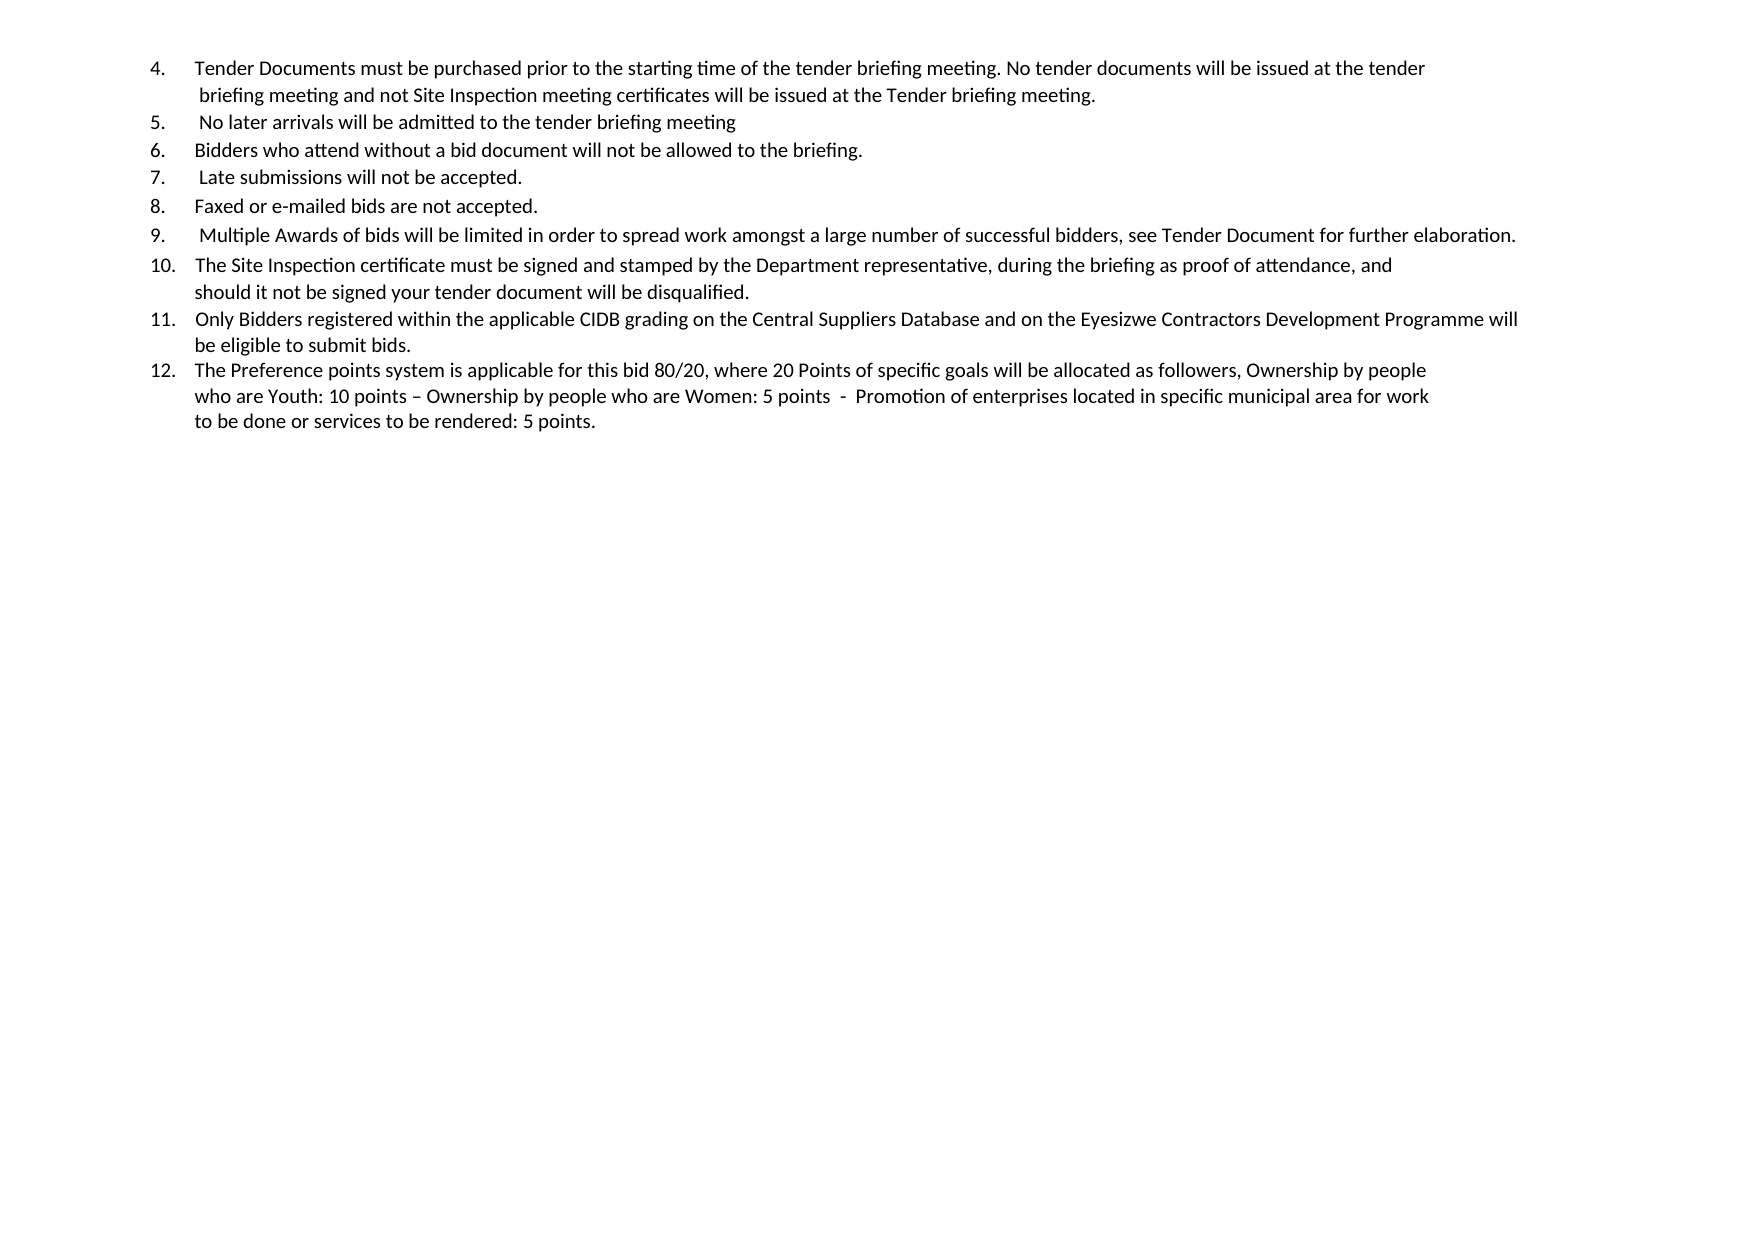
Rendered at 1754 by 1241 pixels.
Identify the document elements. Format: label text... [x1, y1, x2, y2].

text briefing meeting and not Site Inspection meeting certificates will be issued at the Tender briefing meeting. [150, 82, 1604, 108]
text be eligible to submit bids. [150, 332, 1560, 357]
text 11. Only Bidders registered within the applicable CIDB grading on the Central Suppliers Database and on the Eyesizwe Contractors Development Programme will [150, 307, 1560, 332]
text 12. The Preference points system is applicable for this bid 80/20, where 20 Points of specific goals will be allocated as followers, Ownership by people [150, 357, 1560, 383]
text to be done or services to be rendered: 5 points. [150, 408, 1560, 434]
text should it not be signed your tender document will be disqualified. [150, 279, 1604, 305]
list 9. Multiple Awards of bids will be limited in order to spread work amongst a large number of successful bidders, see Tender Document for further elaboration. [150, 223, 1604, 248]
list 8. Faxed or e-mailed bids are not accepted. [150, 193, 1604, 219]
text 10. The Site Inspection certificate must be signed and stamped by the Department representative, during the briefing as proof of attendance, and [150, 252, 1604, 277]
text 4. Tender Documents must be purchased prior to the starting time of the tender briefing meeting. No tender documents will be issued at the tender [150, 55, 1604, 80]
text who are Youth: 10 points – Ownership by people who are Women: 5 points - Promotion of enterprises located in specific municipal area for work [150, 383, 1560, 408]
text 6. Bidders who attend without a bid document will not be allowed to the briefing. [150, 137, 1604, 162]
list 7. Late submissions will not be accepted. [150, 164, 1604, 190]
text 5. No later arrivals will be admitted to the tender briefing meeting [150, 109, 1604, 135]
